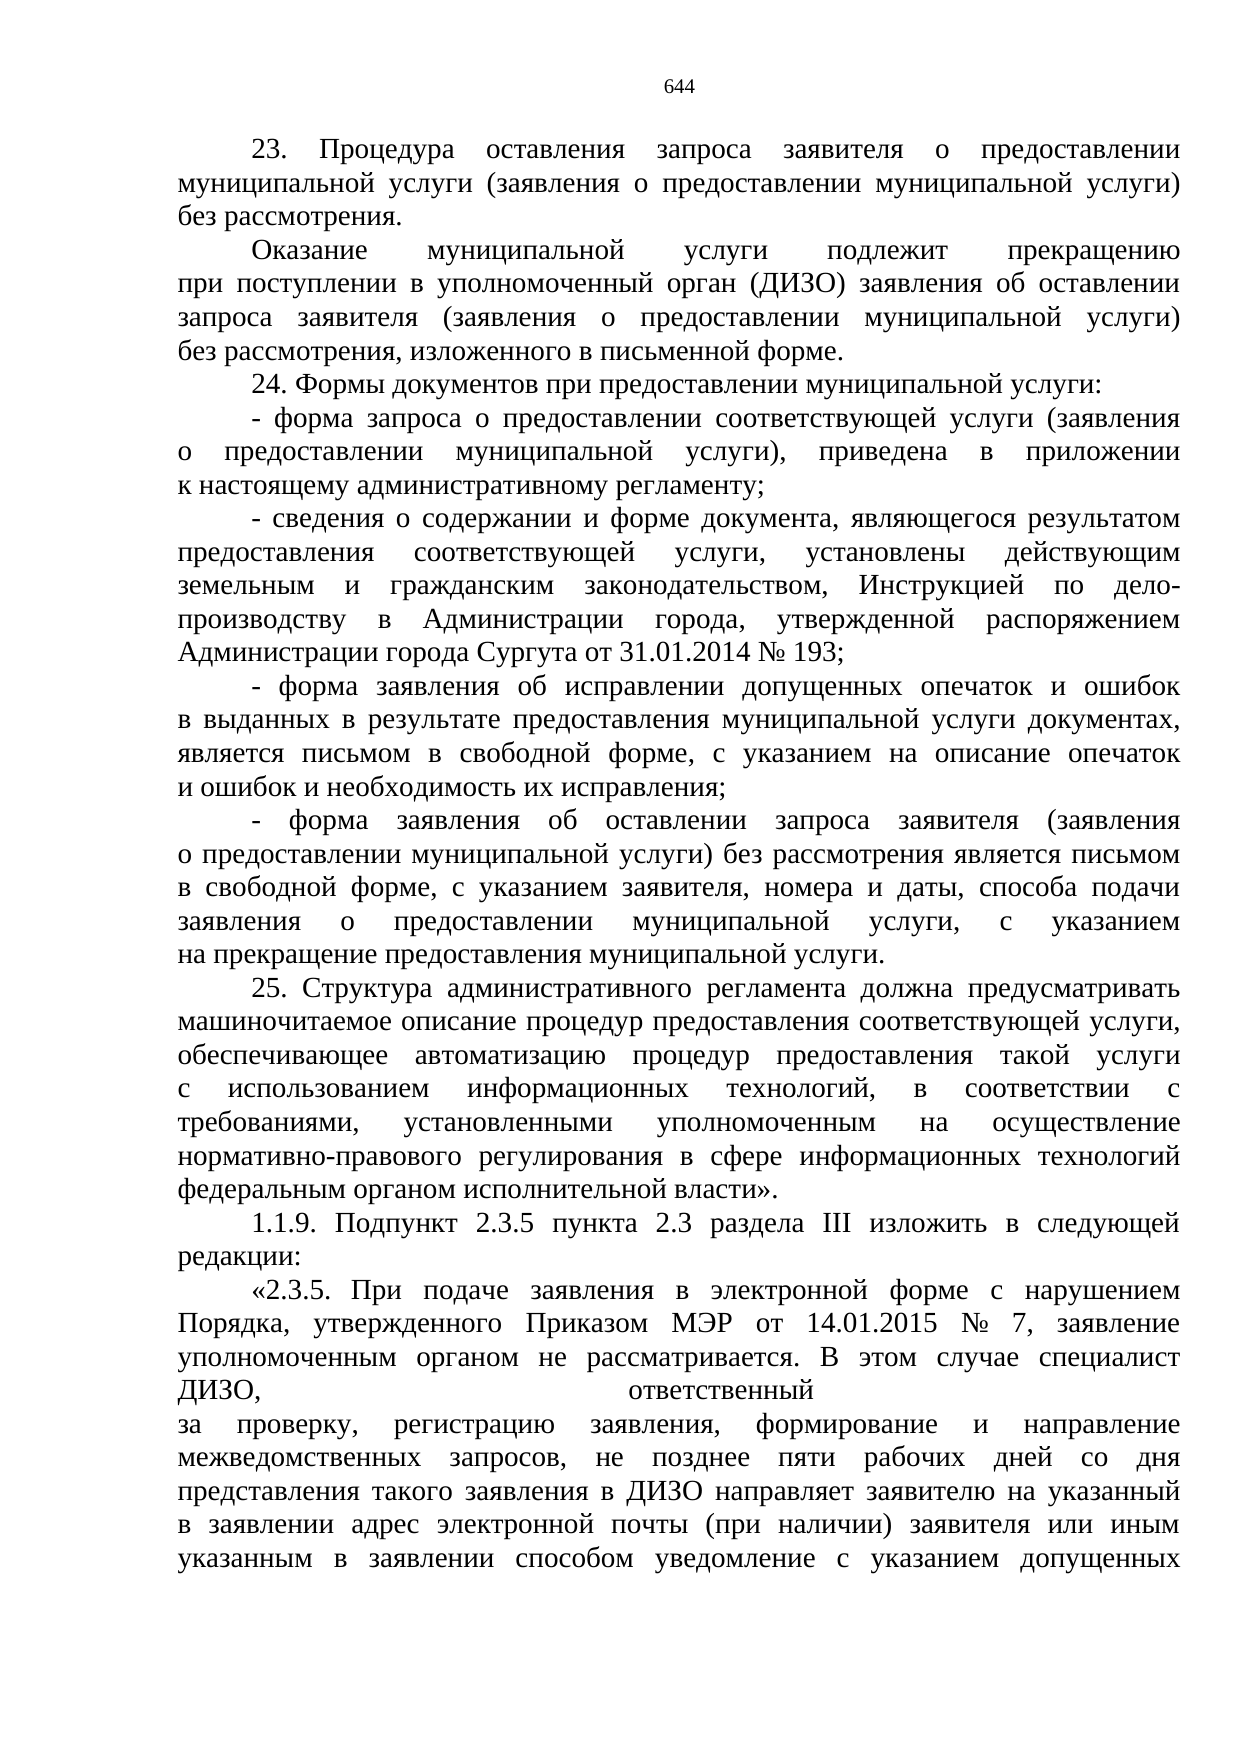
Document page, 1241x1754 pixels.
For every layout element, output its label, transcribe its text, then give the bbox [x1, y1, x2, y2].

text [177, 1272, 1181, 1574]
text - форма заявления об оставлении запроса заявителя (заявления о предоставлении муниципальной услуги) без рассмотрения является письмом в свободной форме, с указанием заявителя, номера и даты, способа подачи заявления о предоставлении муниципальной услуги, с указанием на прекращение предоставления муниципальной услуги. [177, 802, 1181, 970]
text 24. Формы документов при предоставлении муниципальной услуги: [177, 366, 1181, 400]
text Оказание муниципальной услуги подлежит прекращению при поступлении в уполномоченный орган (ДИЗО) заявления об оставлении запроса заявителя (заявления о предоставлении муниципальной услуги) без рассмотрения, изложенного в письменной форме. [177, 232, 1181, 366]
text 25. Структура административного регламента должна предусматривать машиночитаемое описание процедур предоставления соответствующей услуги, обеспечивающее автоматизацию процедур предоставления такой услуги с использованием информационных технологий, в соответствии с требованиями, установленными уполномоченным на осуществление нормативно-правового регулирования в сфере информационных технологий федеральным органом исполнительной власти». [177, 970, 1181, 1205]
text - форма запроса о предоставлении соответствующей услуги (заявления о предоставлении муниципальной услуги), приведена в приложении к настоящему административному регламенту; [177, 400, 1181, 500]
text 1.1.9. Подпункт 2.3.5 пункта 2.3 раздела III изложить в следующей редакции: [177, 1205, 1181, 1272]
text - сведения о содержании и форме документа, являющегося результатом предоставления соответствующей услуги, установлены действующим земельным и гражданским законодательством, Инструкцией по дело-производству в Администрации города, утвержденной распоряжением Администрации города Сургута от 31.01.2014 № 193; [177, 500, 1181, 668]
text - форма заявления об исправлении допущенных опечаток и ошибок в выданных в результате предоставления муниципальной услуги документах, является письмом в свободной форме, с указанием на описание опечаток и ошибок и необходимость их исправления; [177, 668, 1181, 802]
text 23. Процедура оставления запроса заявителя о предоставлении муниципальной услуги (заявления о предоставлении муниципальной услуги) без рассмотрения. [177, 131, 1181, 232]
